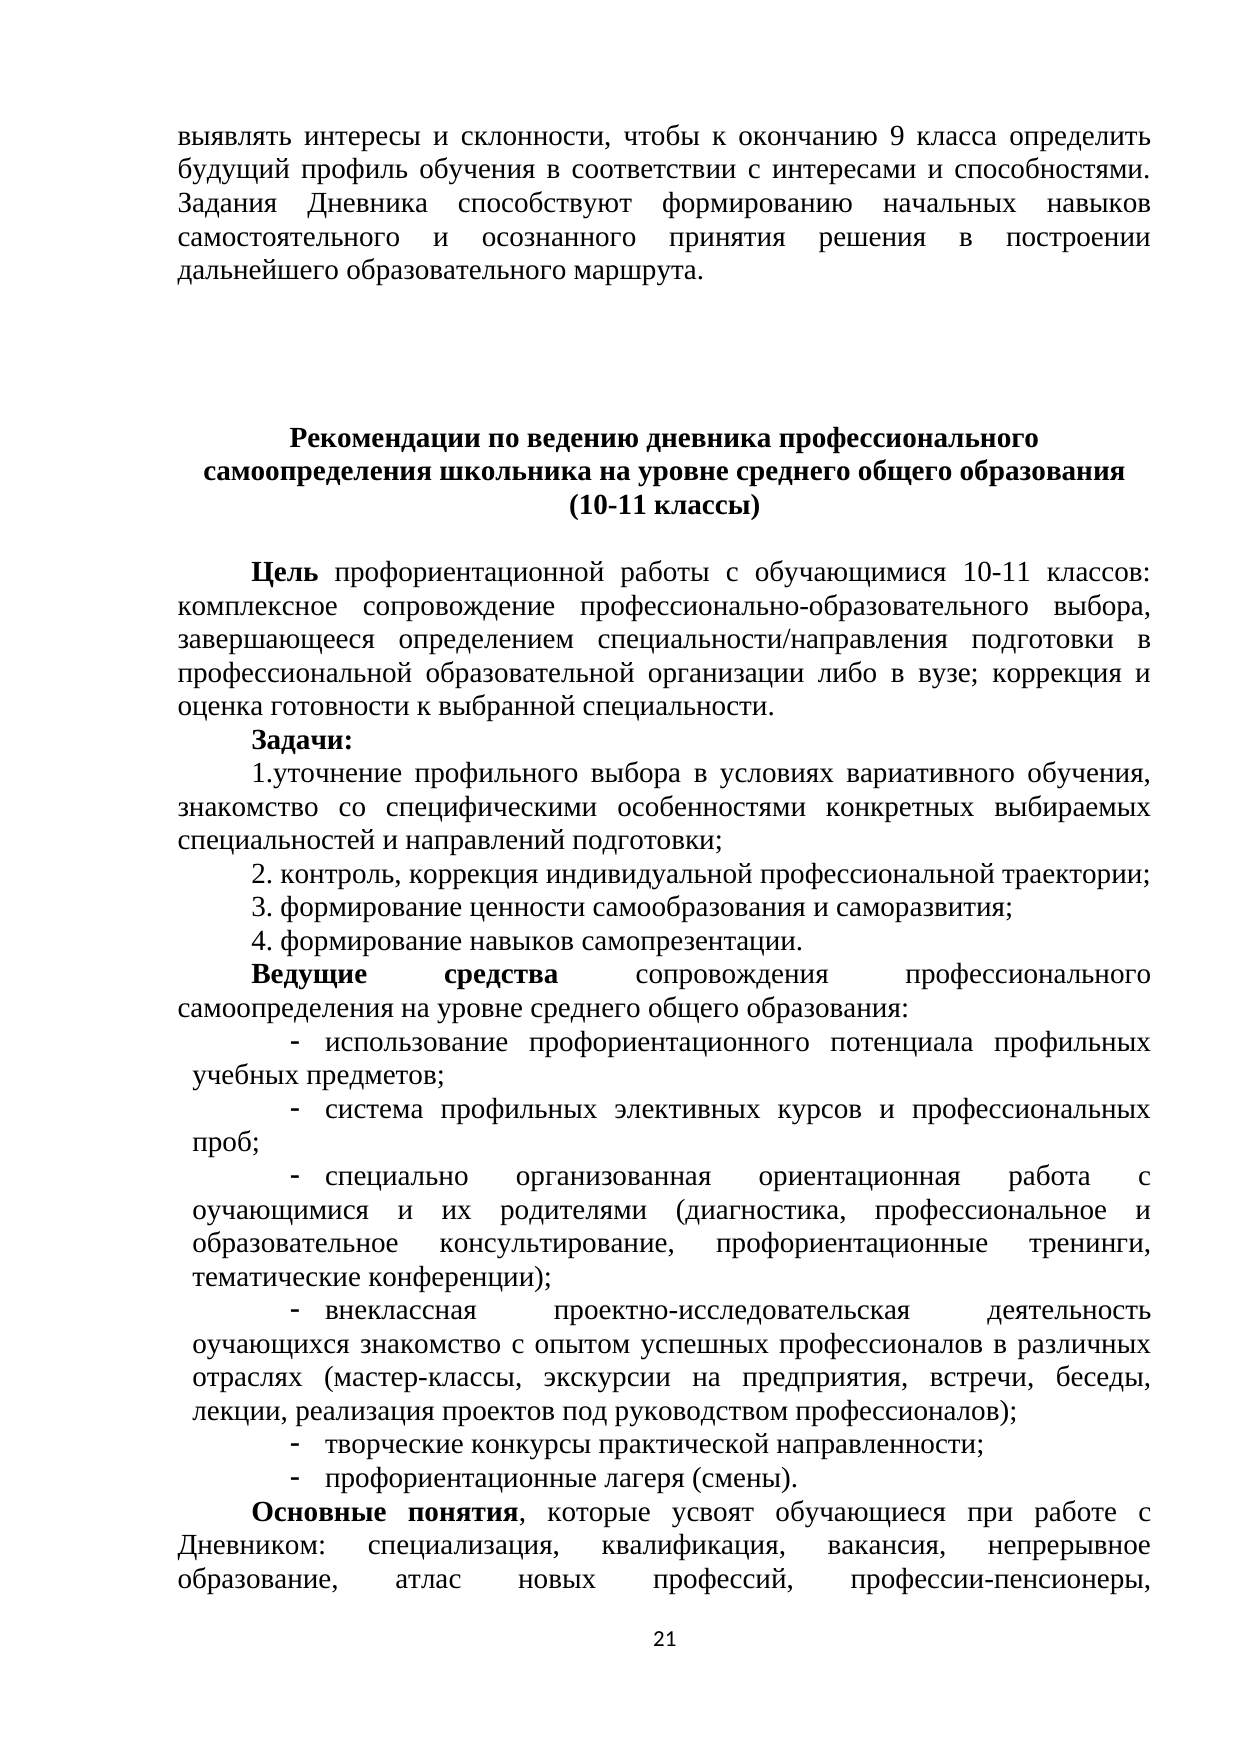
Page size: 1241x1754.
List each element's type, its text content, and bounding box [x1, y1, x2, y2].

list специально организованная ориентационная работа с оучающимися и их родителями (диагностика, профессиональное и образовательное консультирование, профориентационные тренинги, тематические конференции); [192, 1158, 1152, 1292]
list контроль, коррекция индивидуальной профессиональной траектории; [177, 856, 1152, 889]
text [177, 1494, 1152, 1594]
list уточнение профильного выбора в условиях вариативного обучения, знакомство со специфическими особенностями конкретных выбираемых специальностей и направлений подготовки; [177, 755, 1152, 856]
list профориентационные лагеря (смены). [192, 1460, 1152, 1494]
list Ведущие средства сопровождения профессионального самоопределения на уровне среднего общего образования: [177, 957, 1152, 1024]
text Рекомендации по ведению дневника профессионального самоопределения школьника на уровне среднего общего образования (10-11 классы) [177, 420, 1152, 521]
text Задачи: [177, 722, 1152, 755]
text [177, 118, 1152, 286]
list формирование ценности самообразования и саморазвития; [177, 889, 1152, 923]
text Цель профориентационной работы с обучающимися 10-11 классов: комплексное сопровождение профессионально-образовательного выбора, завершающееся определением специальности/направления подготовки в профессиональной образовательной организации либо в вузе; коррекция и оценка готовности к выбранной специальности. [177, 554, 1152, 722]
list использование профориентационного потенциала профильных учебных предметов; [192, 1024, 1152, 1091]
list творческие конкурсы практической направленности; [192, 1427, 1152, 1460]
list формирование навыков самопрезентации. [177, 923, 1152, 957]
list система профильных элективных курсов и профессиональных проб; [192, 1091, 1152, 1158]
list внеклассная проектно-исследовательская деятельность оучающихся знакомство с опытом успешных профессионалов в различных отраслях (мастер-классы, экскурсии на предприятия, встречи, беседы, лекции, реализация проектов под руководством профессионалов); [192, 1292, 1152, 1427]
